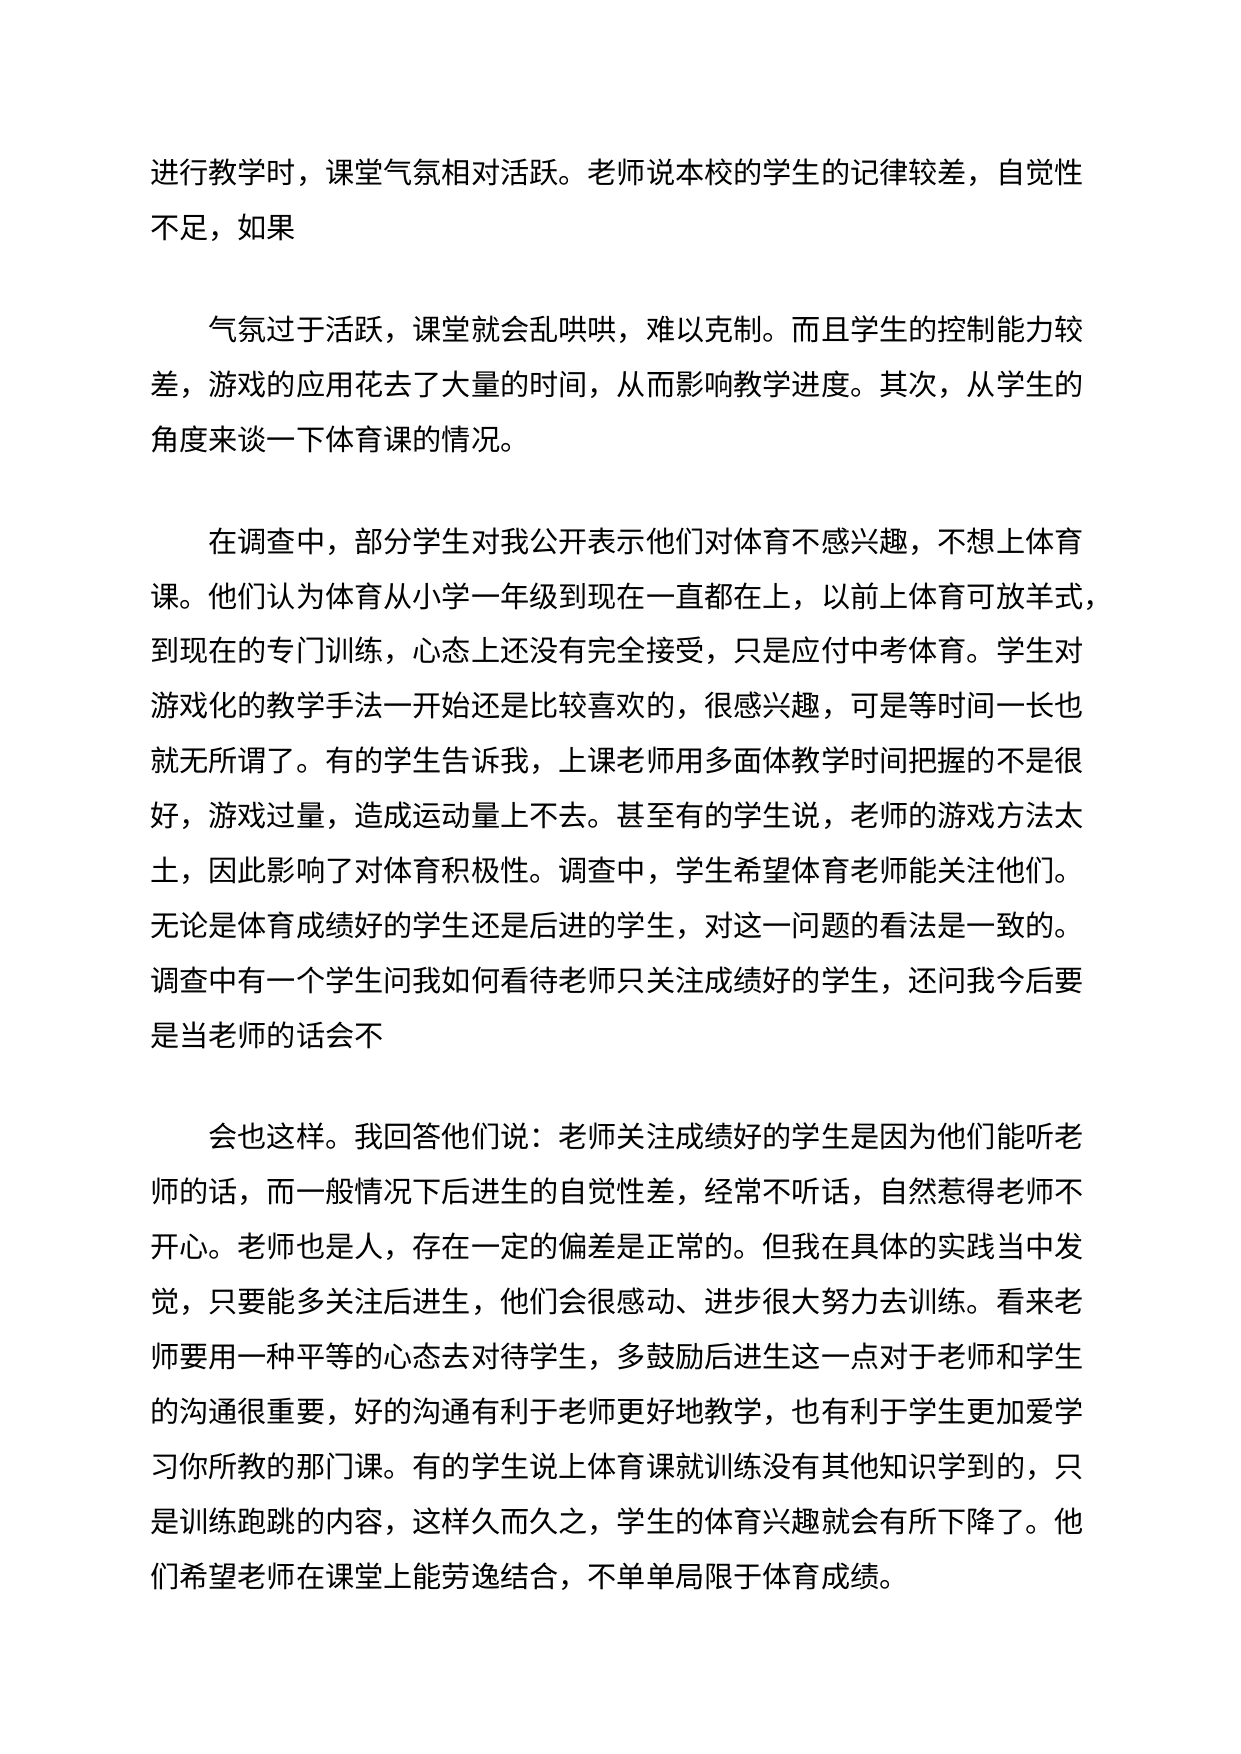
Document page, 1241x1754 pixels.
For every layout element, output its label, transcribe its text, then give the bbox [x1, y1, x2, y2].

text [150, 150, 1090, 247]
text 会也这样。我回答他们说：老师关注成绩好的学生是因为他们能听老师的话，而一般情况下后进生的自觉性差，经常不听话，自然惹得老师不开心。老师也是人，存在一定的偏差是正常的。但我在具体的实践当中发觉，只要能多关注后进生，他们会很感动、进步很大努力去训练。看来老师要用一种平等的心态去对待学生，多鼓励后进生这一点对于老师和学生的沟通很重要，好的沟通有利于老师更好地教学，也有利于学生更加爱学习你所教的那门课。有的学生说上体育课就训练没有其他知识学到的，只是训练跑跳的内容，这样久而久之，学生的体育兴趣就会有所下降了。他们希望老师在课堂上能劳逸结合，不单单局限于体育成绩。 [150, 1114, 1090, 1596]
text 在调查中，部分学生对我公开表示他们对体育不感兴趣，不想上体育课。他们认为体育从小学一年级到现在一直都在上，以前上体育可放羊式，到现在的专门训练，心态上还没有完全接受，只是应付中考体育。学生对游戏化的教学手法一开始还是比较喜欢的，很感兴趣，可是等时间一长也就无所谓了。有的学生告诉我，上课老师用多面体教学时间把握的不是很好，游戏过量，造成运动量上不去。甚至有的学生说，老师的游戏方法太土，因此影响了对体育积极性。调查中，学生希望体育老师能关注他们。无论是体育成绩好的学生还是后进的学生，对这一问题的看法是一致的。调查中有一个学生问我如何看待老师只关注成绩好的学生，还问我今后要是当老师的话会不 [150, 518, 1090, 1054]
text 气氛过于活跃，课堂就会乱哄哄，难以克制。而且学生的控制能力较差，游戏的应用花去了大量的时间，从而影响教学进度。其次，从学生的角度来谈一下体育课的情况。 [150, 307, 1090, 459]
